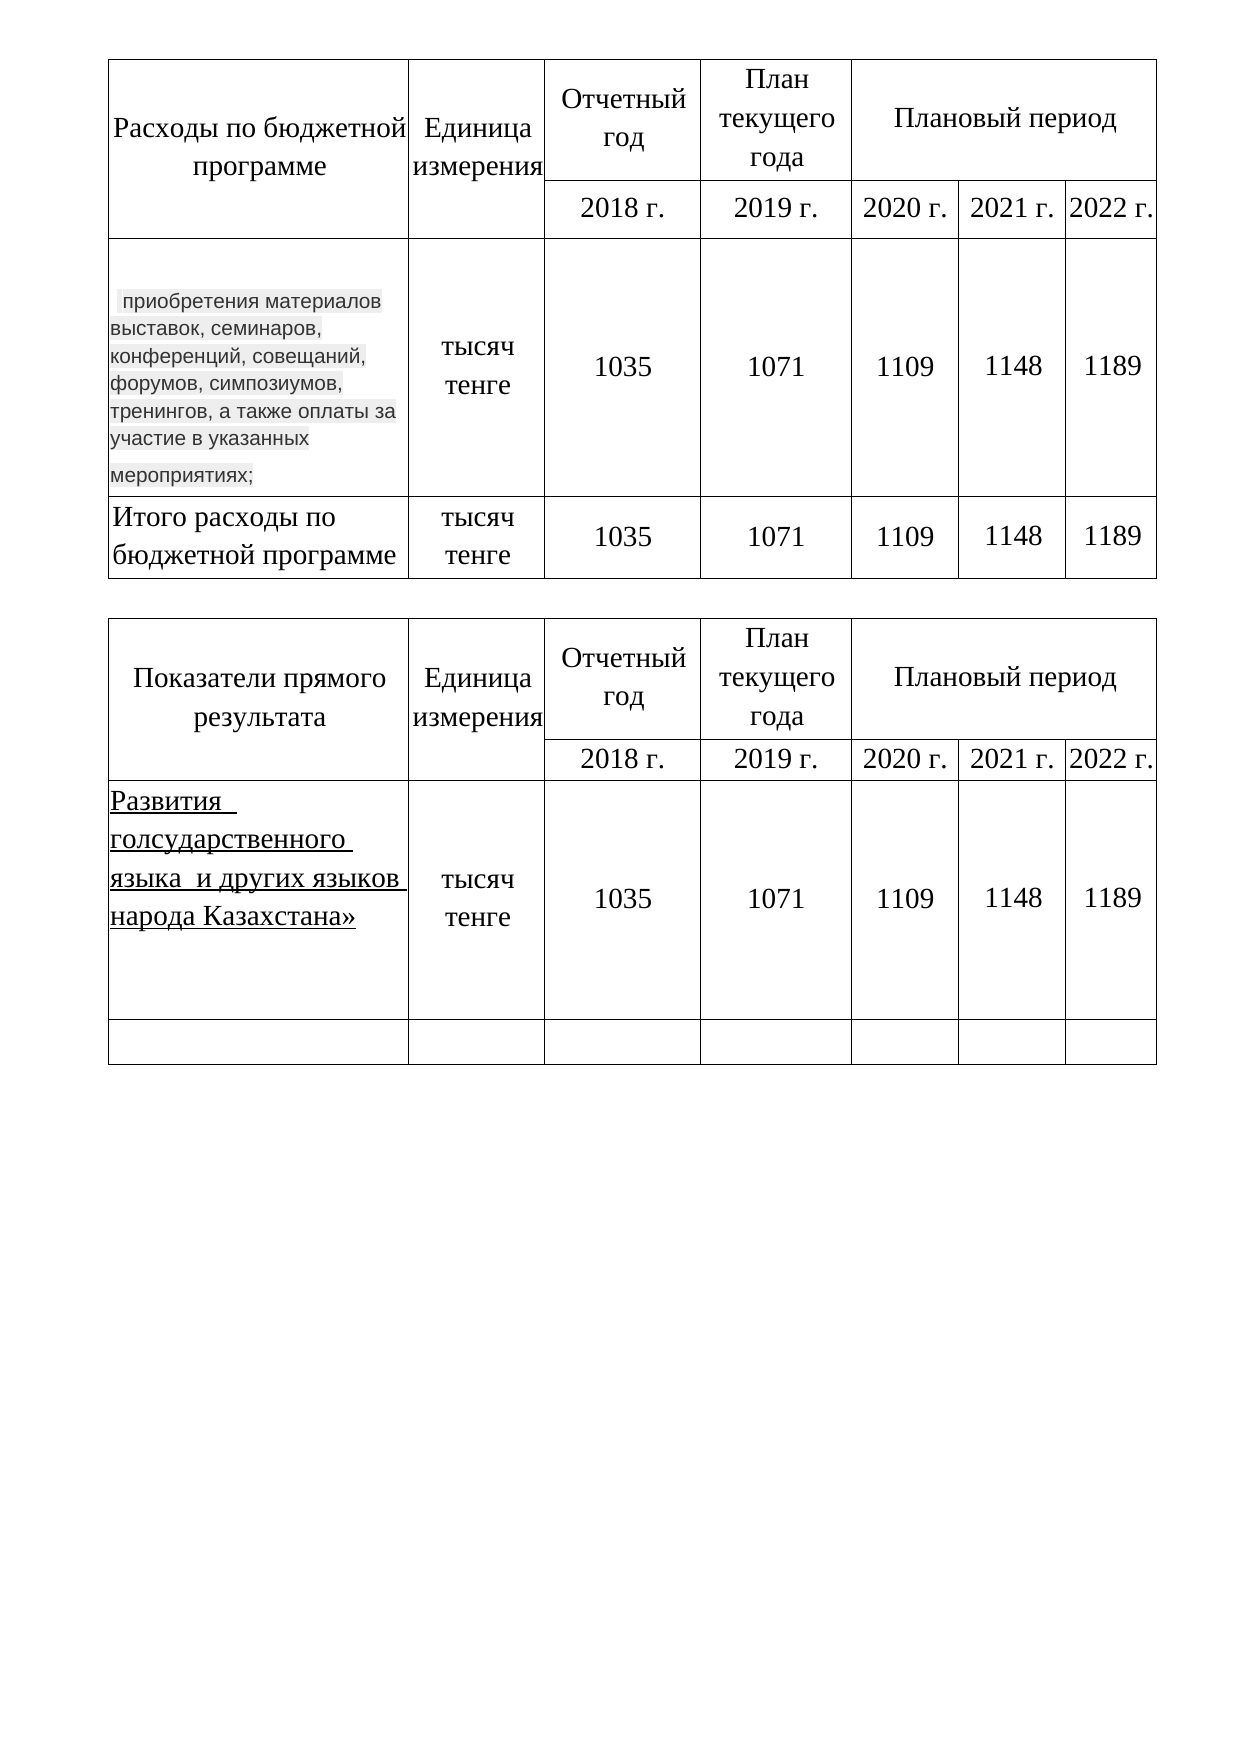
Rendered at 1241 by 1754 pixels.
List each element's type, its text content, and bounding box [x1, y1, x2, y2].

table_cell [1066, 1020, 1156, 1063]
table_cell 1148 [959, 497, 1065, 578]
table_cell тысяч тенге [409, 239, 544, 496]
table_header Отчетный год [545, 619, 700, 739]
table_cell Итого расходы по бюджетной программе [109, 497, 408, 578]
table_cell 2019 г. [701, 181, 851, 238]
table_cell 1035 [545, 781, 700, 1019]
table_cell [545, 1020, 700, 1063]
table_cell 2018 г. [545, 740, 700, 780]
table_cell 2018 г. [545, 181, 700, 238]
table_header План текущего года [701, 619, 851, 739]
table_cell 1109 [852, 239, 958, 496]
table_cell 2022 г. [1066, 181, 1156, 238]
table_cell Развития голсударственного языка и других языков народа Казахстана» [109, 781, 408, 1019]
table_cell [959, 1020, 1065, 1063]
table_cell тысяч тенге [409, 497, 544, 578]
table_cell 1148 [959, 781, 1065, 1019]
table_cell 2021 г. [959, 181, 1065, 238]
table_header Единица измерения [409, 619, 544, 780]
table_cell [852, 1020, 958, 1063]
table_cell 1189 [1066, 239, 1156, 496]
table_cell [701, 1020, 851, 1063]
table_cell [109, 1020, 408, 1063]
table_cell 2019 г. [701, 740, 851, 780]
table_cell 2021 г. [959, 740, 1065, 780]
table_cell тысяч тенге [409, 781, 544, 1019]
table_cell 1189 [1066, 497, 1156, 578]
table_cell 1109 [852, 497, 958, 578]
table_cell [409, 1020, 544, 1063]
table_header Отчетный год [545, 60, 700, 180]
table_header Показатели прямого результата [109, 619, 408, 780]
table_cell 1035 [545, 239, 700, 496]
table_cell 1148 [959, 239, 1065, 496]
table_header Расходы по бюджетной программе [109, 60, 408, 238]
table_header Плановый период [852, 619, 1156, 739]
table_cell приобретения материалов выставок, семинаров, конференций, совещаний, форумов, симпозиумов, тренингов, а также оплаты за участие в указанных мероприятиях; [109, 239, 408, 496]
table_cell 1035 [545, 497, 700, 578]
table_cell 1071 [701, 239, 851, 496]
table_cell 1189 [1066, 781, 1156, 1019]
table_header План текущего года [701, 60, 851, 180]
table_cell 2022 г. [1066, 740, 1156, 780]
table_cell 1109 [852, 781, 958, 1019]
table_cell 1071 [701, 781, 851, 1019]
table_header Единица измерения [409, 60, 544, 238]
table_cell 2020 г. [852, 181, 958, 238]
table_cell 2020 г. [852, 740, 958, 780]
table_cell 1071 [701, 497, 851, 578]
table_header Плановый период [852, 60, 1156, 180]
